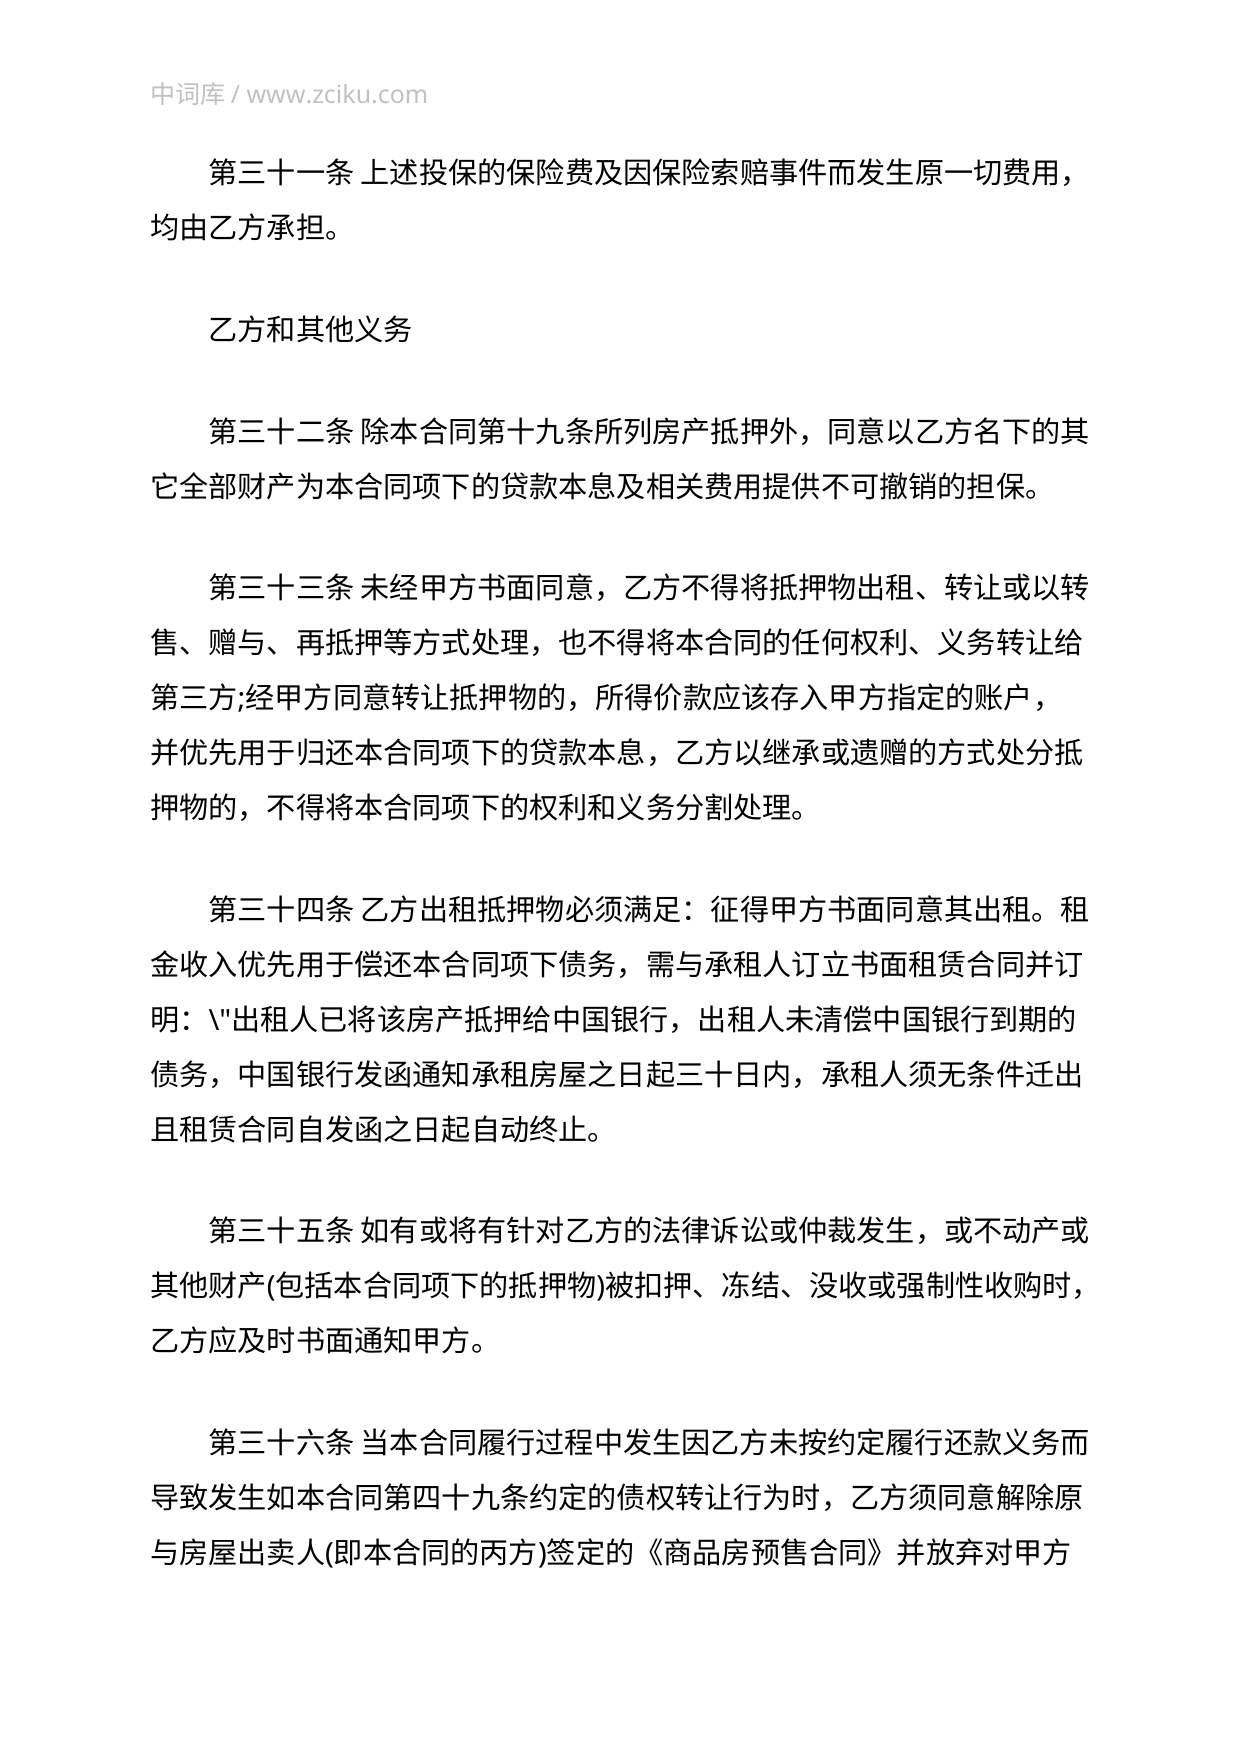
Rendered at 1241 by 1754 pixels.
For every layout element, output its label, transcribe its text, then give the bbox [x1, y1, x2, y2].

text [150, 1420, 1090, 1572]
text 第三十二条 除本合同第十九条所列房产抵押外，同意以乙方名下的其它全部财产为本合同项下的贷款本息及相关费用提供不可撤销的担保。 [150, 408, 1090, 506]
text 第三十五条 如有或将有针对乙方的法律诉讼或仲裁发生，或不动产或其他财产(包括本合同项下的抵押物)被扣押、冻结、没收或强制性收购时，乙方应及时书面通知甲方。 [150, 1208, 1090, 1360]
text 第三十一条 上述投保的保险费及因保险索赔事件而发生原一切费用，均由乙方承担。 [150, 150, 1090, 247]
text 第三十三条 未经甲方书面同意，乙方不得将抵押物出租、转让或以转售、赠与、再抵押等方式处理，也不得将本合同的任何权利、义务转让给第三方;经甲方同意转让抵押物的，所得价款应该存入甲方指定的账户，并优先用于归还本合同项下的贷款本息，乙方以继承或遗赠的方式处分抵押物的，不得将本合同项下的权利和义务分割处理。 [150, 565, 1090, 827]
text 乙方和其他义务 [150, 307, 1090, 349]
text 第三十四条 乙方出租抵押物必须满足：征得甲方书面同意其出租。租金收入优先用于偿还本合同项下债务，需与承租人订立书面租赁合同并订明：\"出租人已将该房产抵押给中国银行，出租人未清偿中国银行到期的债务，中国银行发函通知承租房屋之日起三十日内，承租人须无条件迁出且租赁合同自发函之日起自动终止。 [150, 887, 1090, 1148]
